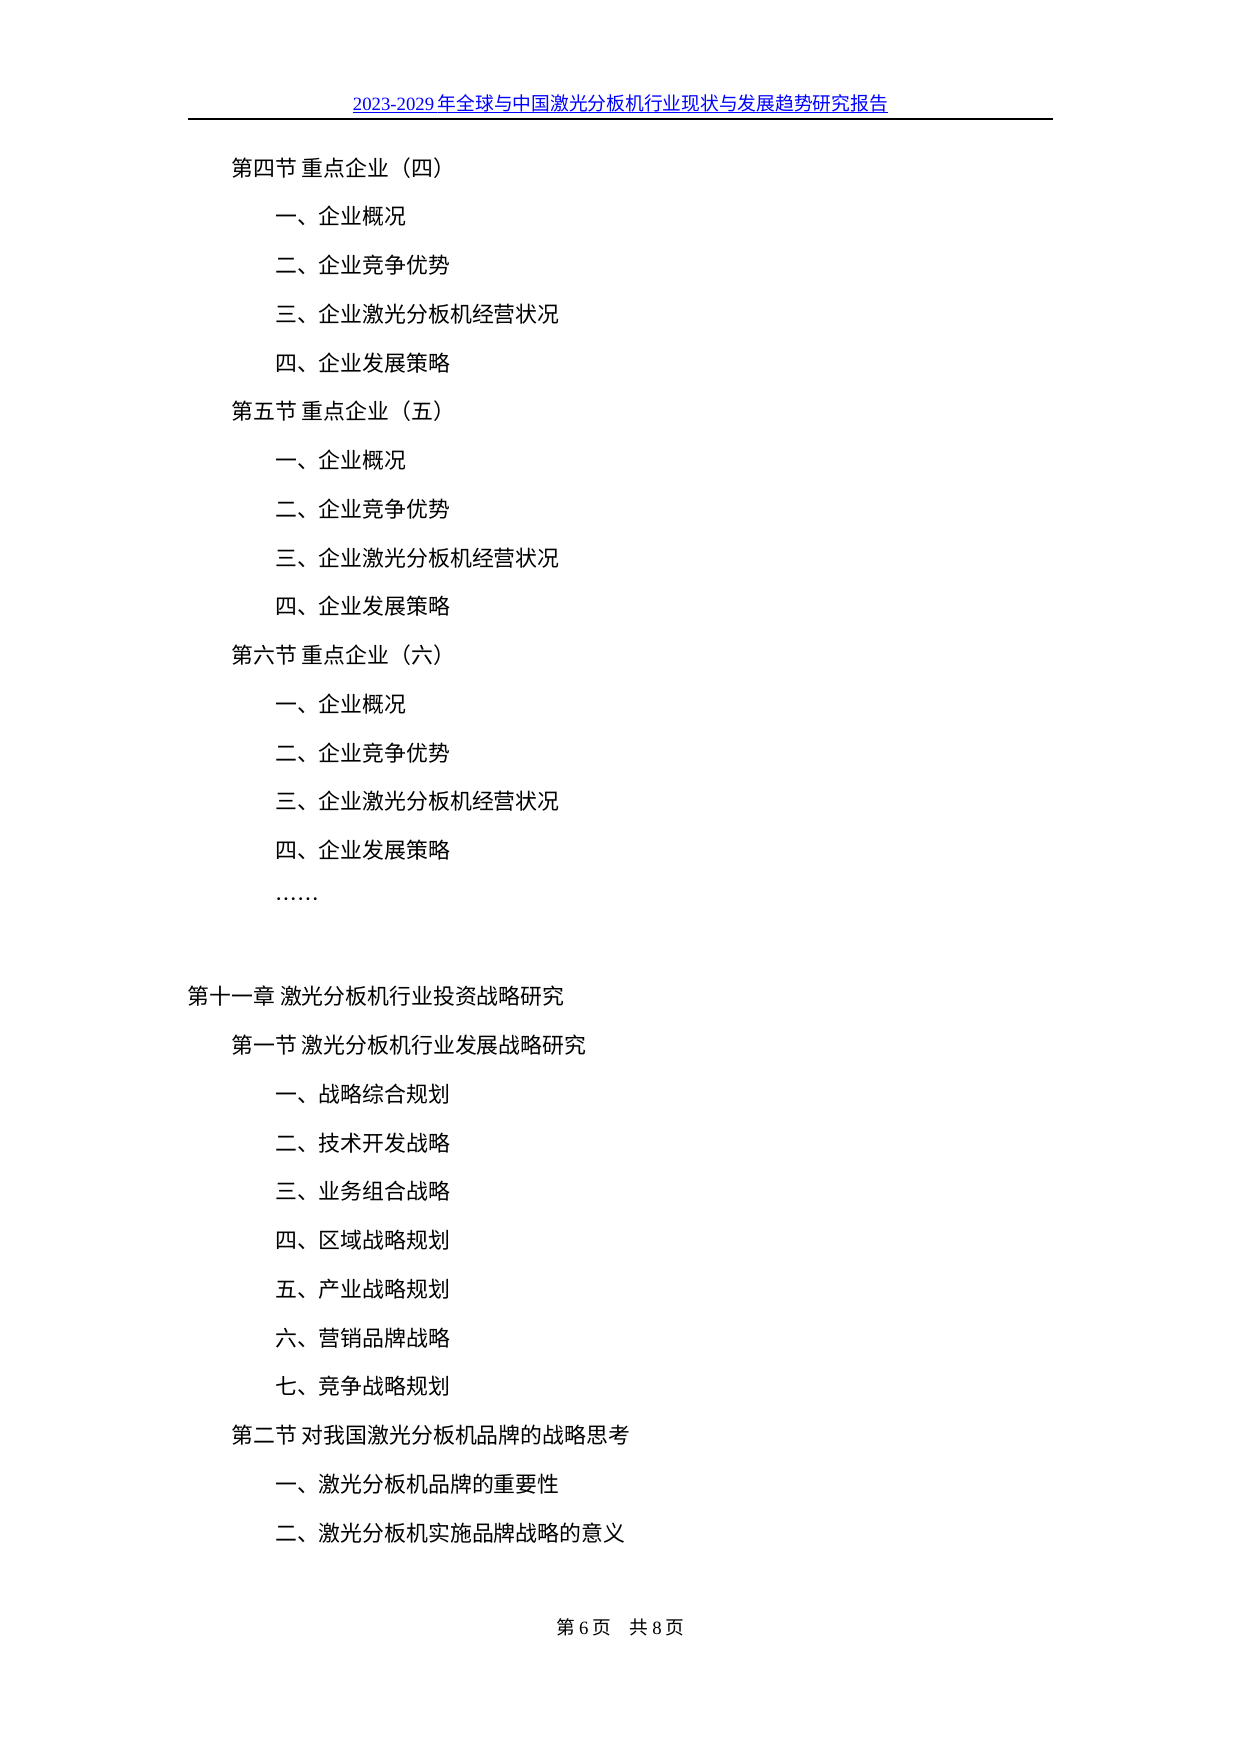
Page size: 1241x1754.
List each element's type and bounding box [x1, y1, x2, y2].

text [187, 150, 1053, 1548]
